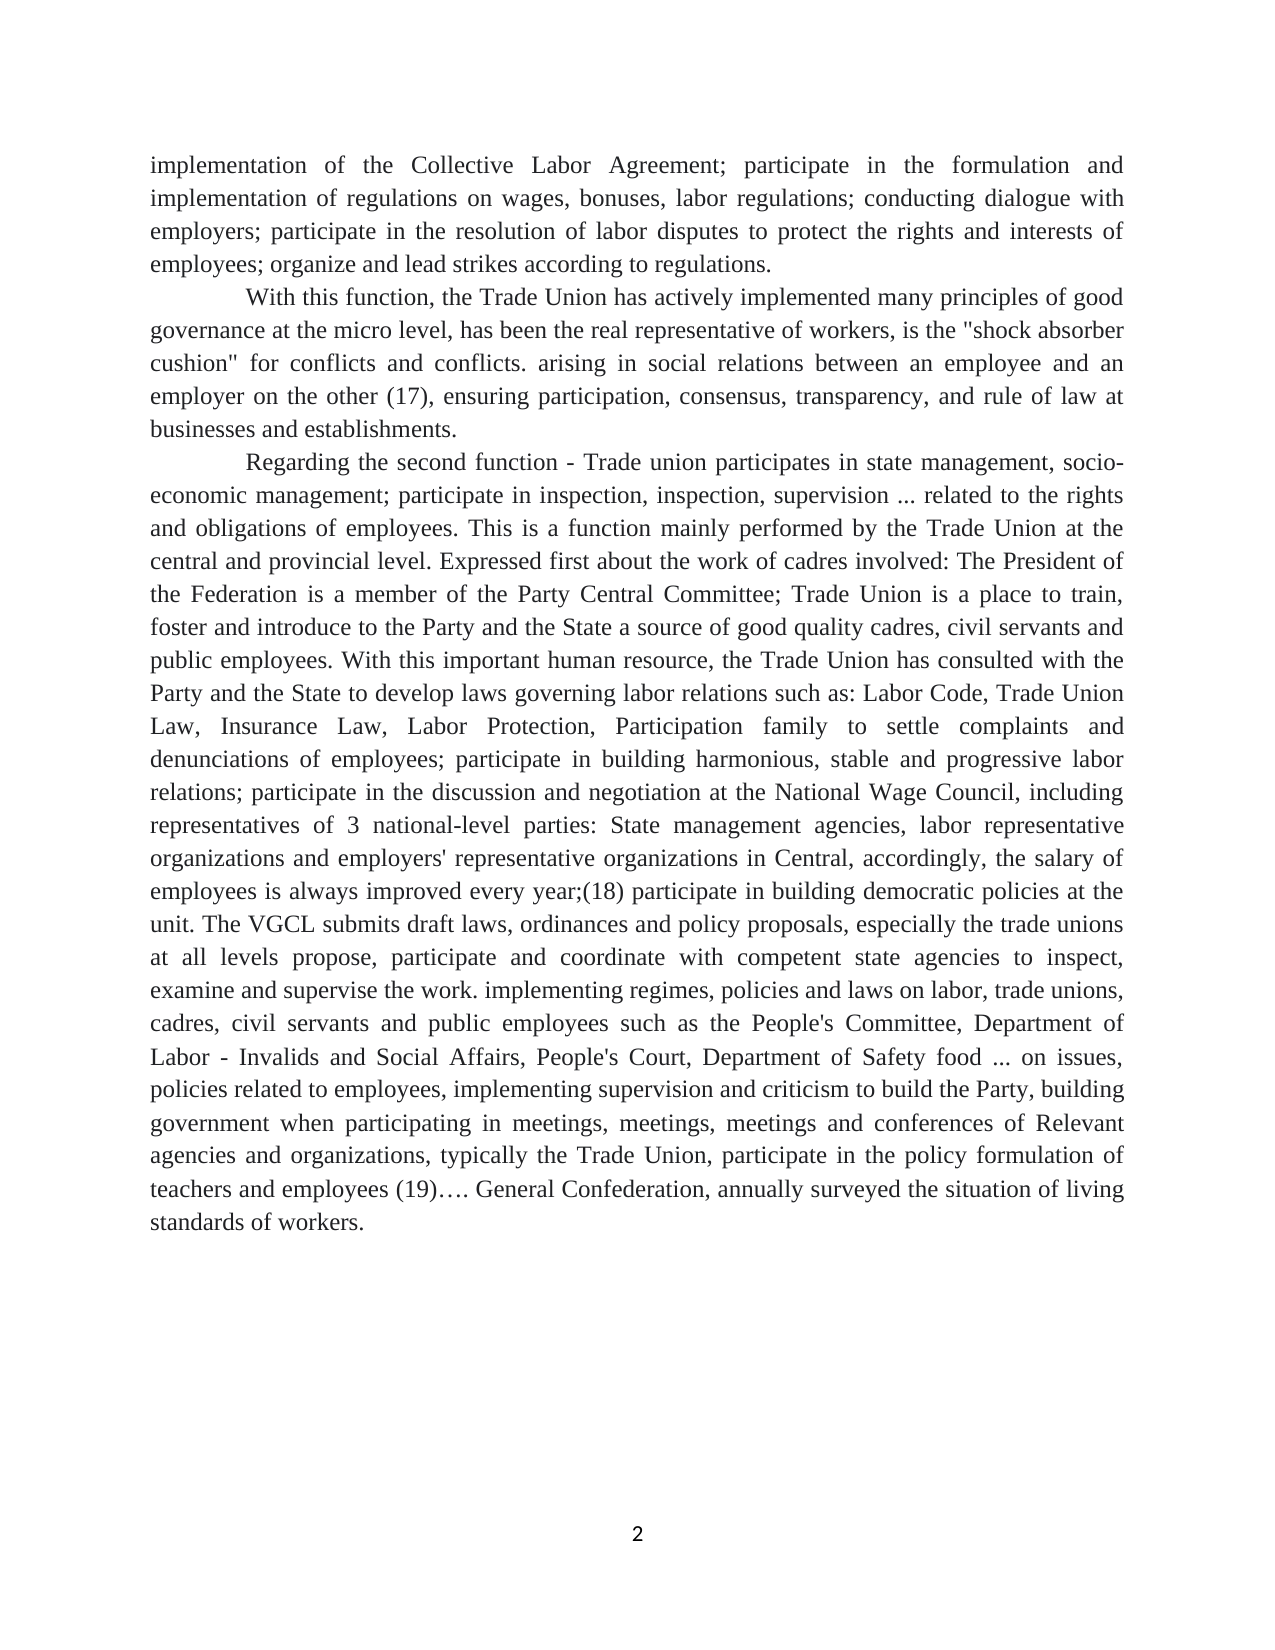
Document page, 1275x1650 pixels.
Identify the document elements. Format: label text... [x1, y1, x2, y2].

text With this function, the Trade Union has actively implemented many principles of good governance at the micro level, has been the real representative of workers, is the "shock absorber cushion" for conflicts and conflicts. arising in social relations between an employee and an employer on the other (17), ensuring participation, consensus, transparency, and rule of law at businesses and establishments. [150, 282, 1125, 443]
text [150, 150, 1125, 278]
text Regarding the second function - Trade union participates in state management, socio-economic management; participate in inspection, inspection, supervision ... related to the rights and obligations of employees. This is a function mainly performed by the Trade Union at the central and provincial level. Expressed first about the work of cadres involved: The President of the Federation is a member of the Party Central Committee; Trade Union is a place to train, foster and introduce to the Party and the State a source of good quality cadres, civil servants and public employees. With this important human resource, the Trade Union has consulted with the Party and the State to develop laws governing labor relations such as: Labor Code, Trade Union Law, Insurance Law, Labor Protection, Participation family to settle complaints and denunciations of employees; participate in building harmonious, stable and progressive labor relations; participate in the discussion and negotiation at the National Wage Council, including representatives of 3 national-level parties: State management agencies, labor representative organizations and employers' representative organizations in Central, accordingly, the salary of employees is always improved every year;(18) participate in building democratic policies at the unit. The VGCL submits draft laws, ordinances and policy proposals, especially the trade unions at all levels propose, participate and coordinate with competent state agencies to inspect, examine and supervise the work. implementing regimes, policies and laws on labor, trade unions, cadres, civil servants and public employees such as the People's Committee, Department of Labor - Invalids and Social Affairs, People's Court, Department of Safety food ... on issues, policies related to employees, implementing supervision and criticism to build the Party, building government when participating in meetings, meetings, meetings and conferences of Relevant agencies and organizations, typically the Trade Union, participate in the policy formulation of teachers and employees (19)…. General Confederation, annually surveyed the situation of living standards of workers. [150, 447, 1125, 1235]
